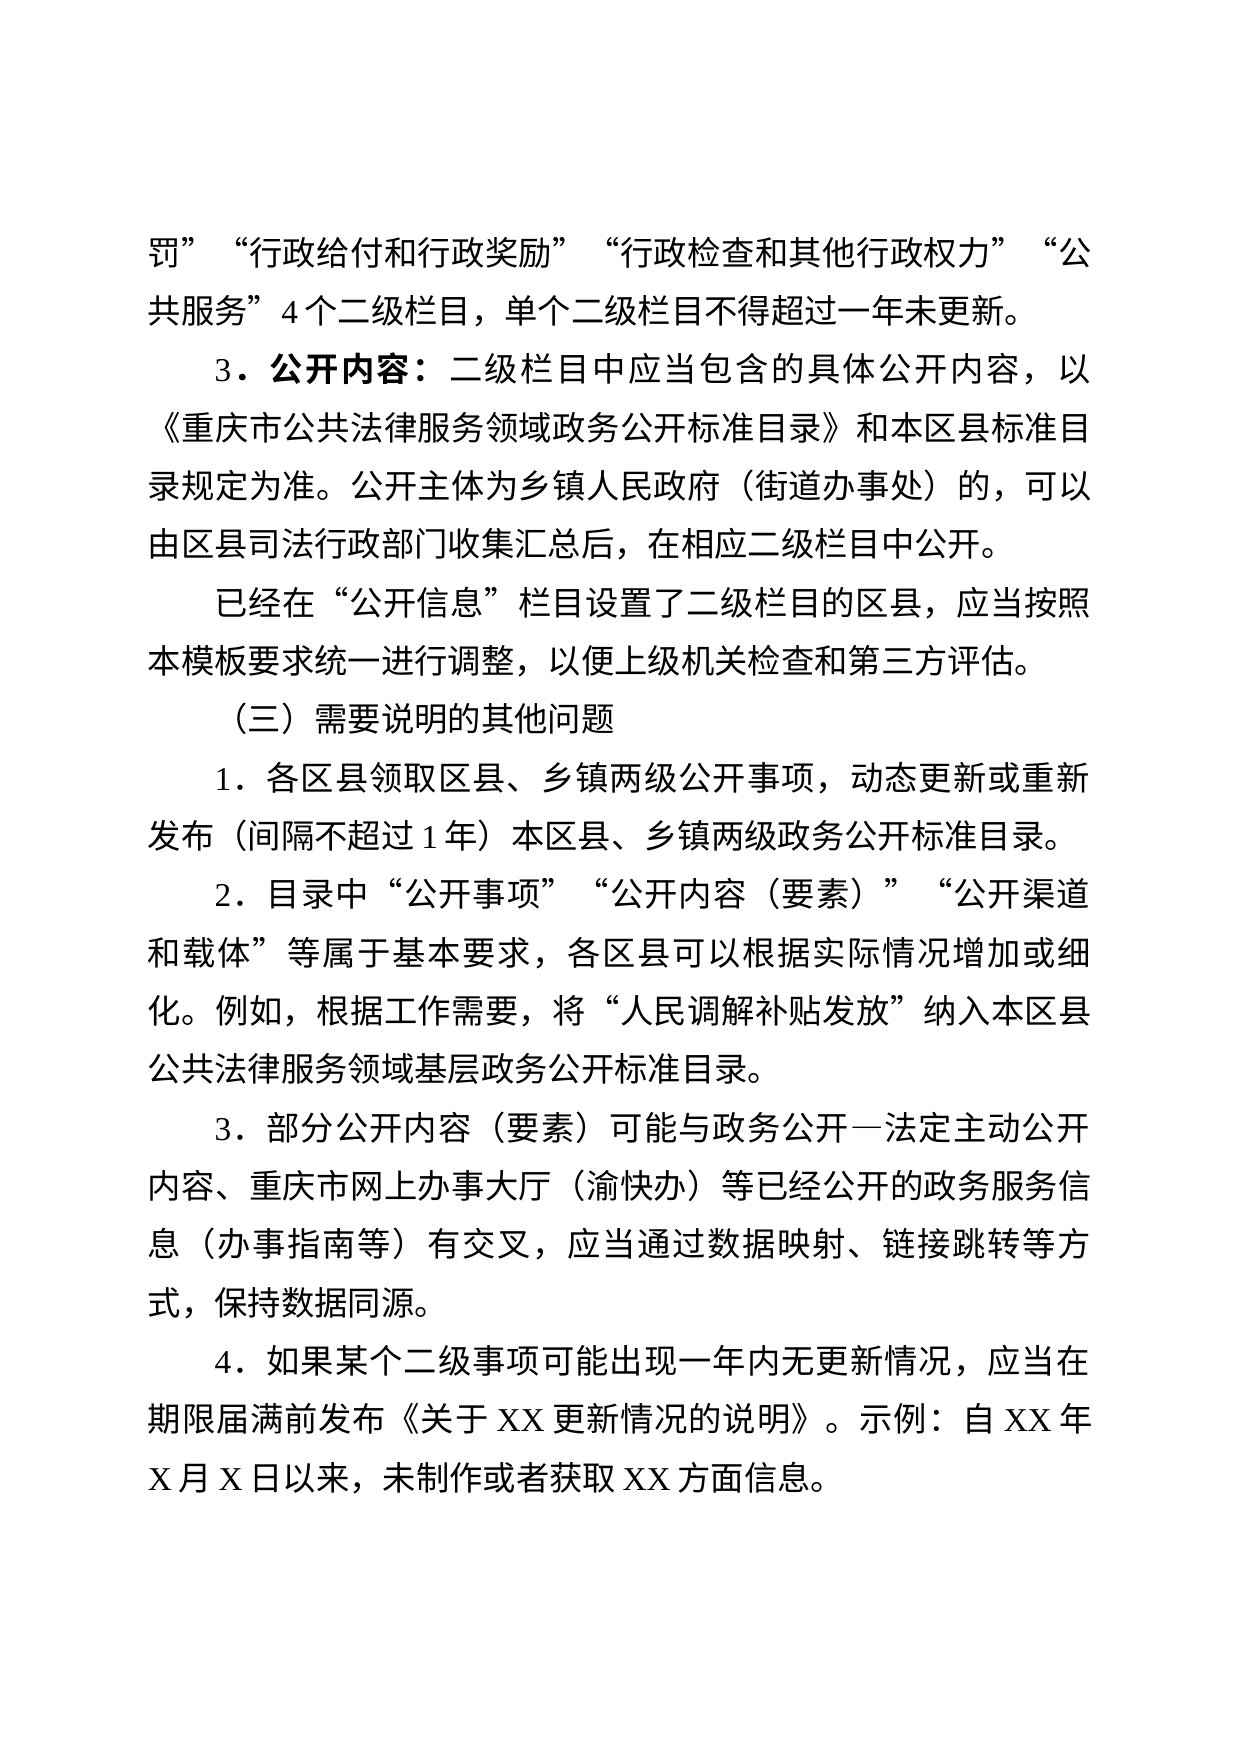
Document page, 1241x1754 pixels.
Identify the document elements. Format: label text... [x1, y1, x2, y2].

text 1．各区县领取区县、乡镇两级公开事项，动态更新或重新发布（间隔不超过1年）本区县、乡镇两级政务公开标准目录。 [148, 743, 1093, 860]
text 3．部分公开内容（要素）可能与政务公开—法定主动公开内容、重庆市网上办事大厅（渝快办）等已经公开的政务服务信息（办事指南等）有交叉，应当通过数据映射、链接跳转等方式，保持数据同源。 [148, 1093, 1093, 1327]
text 4．如果某个二级事项可能出现一年内无更新情况，应当在期限届满前发布《关于XX更新情况的说明》。示例：自XX年X月X日以来，未制作或者获取XX方面信息。 [148, 1327, 1093, 1502]
text 已经在“公开信息”栏目设置了二级栏目的区县，应当按照本模板要求统一进行调整，以便上级机关检查和第三方评估。 [148, 568, 1093, 685]
text 3．公开内容：二级栏目中应当包含的具体公开内容，以《重庆市公共法律服务领域政务公开标准目录》和本区县标准目录规定为准。公开主体为乡镇人民政府（街道办事处）的，可以由区县司法行政部门收集汇总后，在相应二级栏目中公开。 [148, 335, 1093, 568]
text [148, 218, 1093, 335]
text （三）需要说明的其他问题 [148, 685, 1093, 743]
text 2．目录中“公开事项”“公开内容（要素）”“公开渠道和载体”等属于基本要求，各区县可以根据实际情况增加或细化。例如，根据工作需要，将“人民调解补贴发放”纳入本区县公共法律服务领域基层政务公开标准目录。 [148, 860, 1093, 1093]
